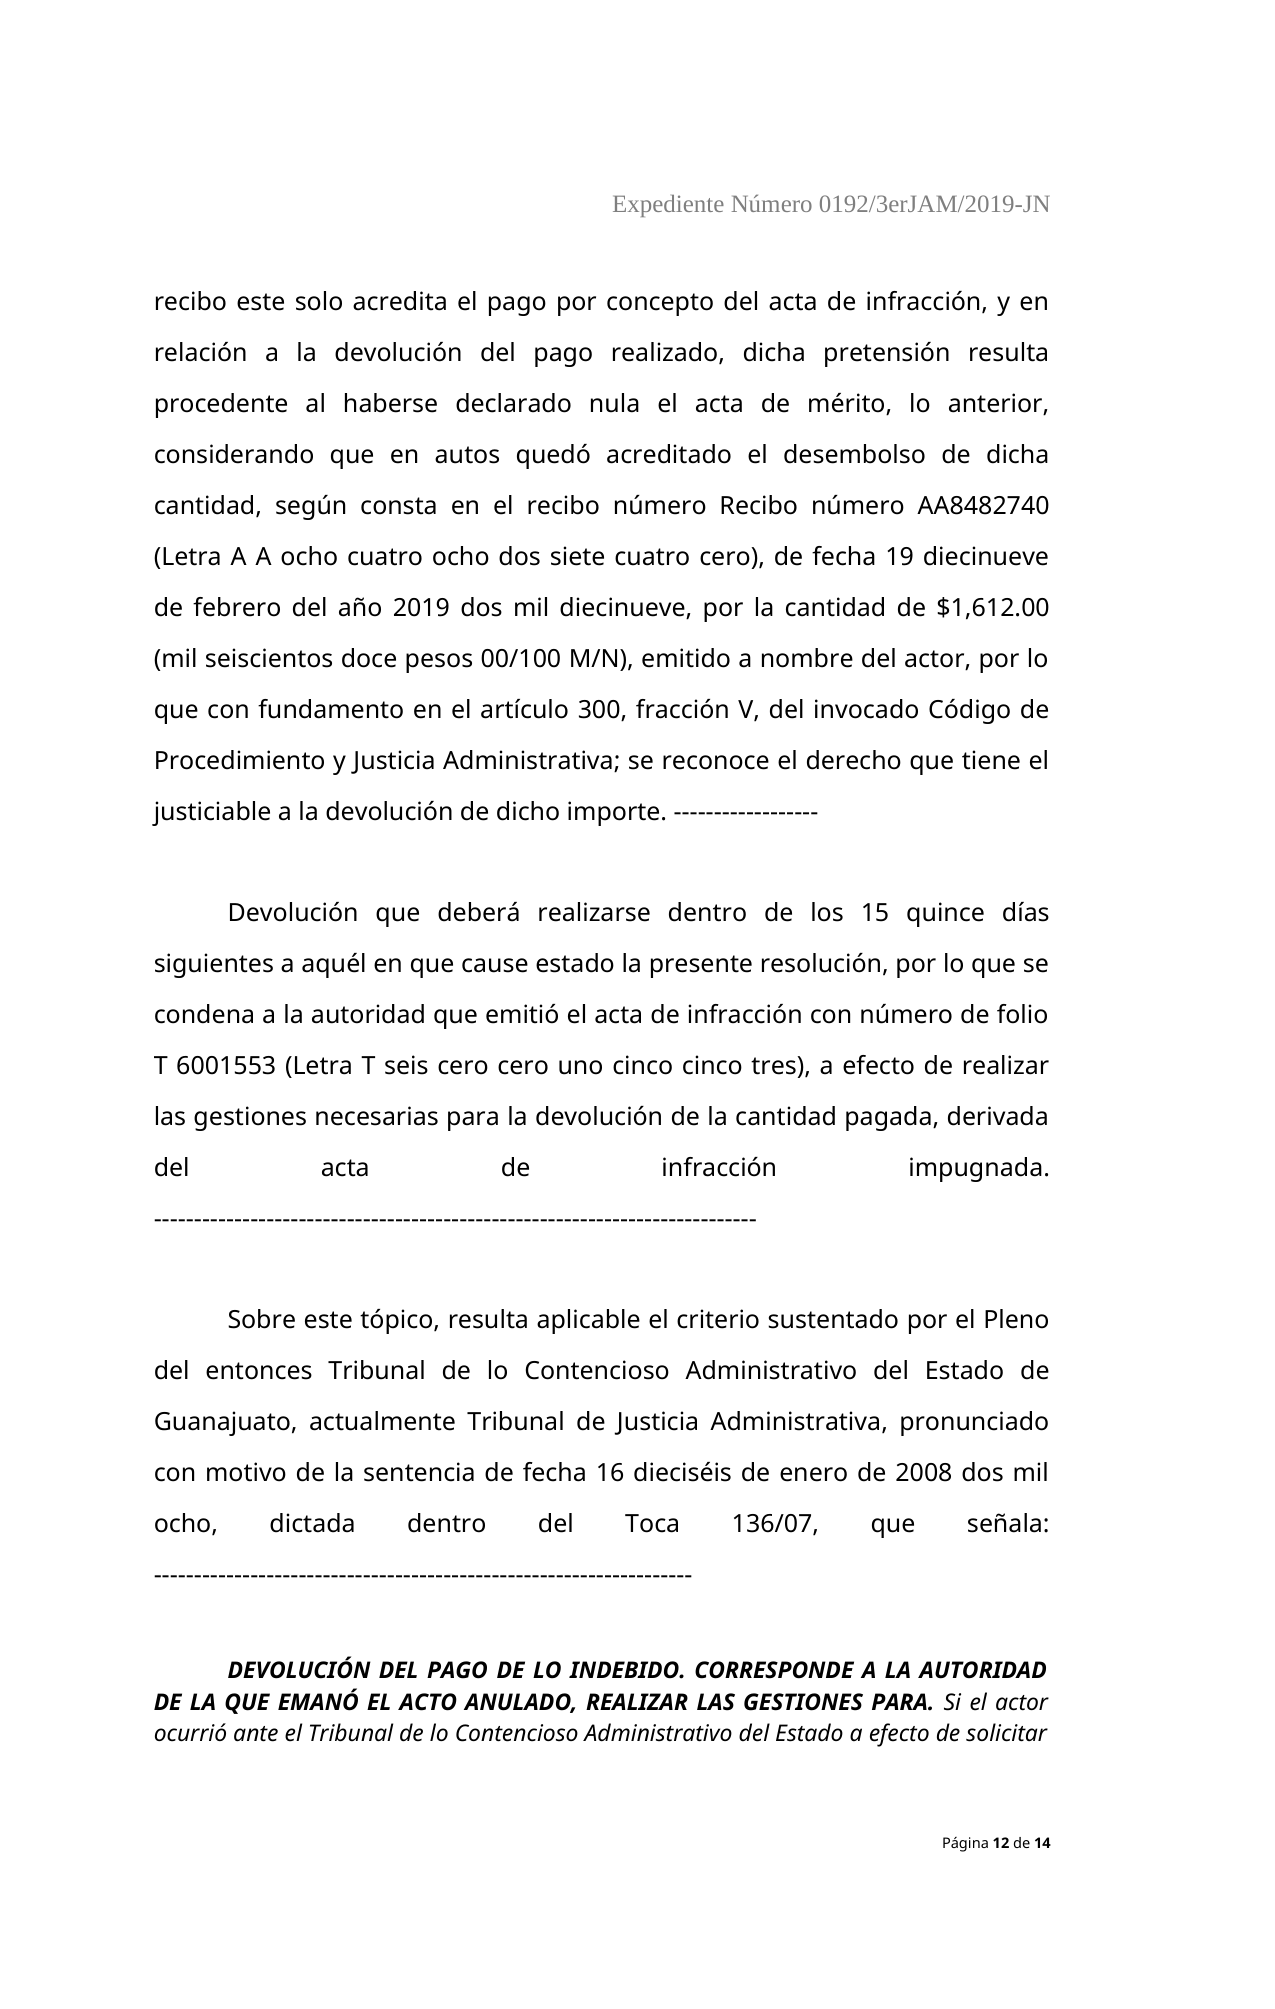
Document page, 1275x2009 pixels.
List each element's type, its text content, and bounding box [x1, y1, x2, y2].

text Sobre este tópico, resulta aplicable el criterio sustentado por el Pleno del entonces Tribunal de lo Contencioso Administrativo del Estado de Guanajuato, actualmente Tribunal de Justicia Administrativa, pronunciado con motivo de la sentencia de fecha 16 dieciséis de enero de 2008 dos mil ocho, dictada dentro del Toca 136/07, que señala: ------------------------------------------------------------------- [153, 1301, 1051, 1591]
text Devolución que deberá realizarse dentro de los 15 quince días siguientes a aquél en que cause estado la presente resolución, por lo que se condena a la autoridad que emitió el acta de infracción con número de folio T 6001553 (Letra T seis cero cero uno cinco cinco tres), a efecto de realizar las gestiones necesarias para la devolución de la cantidad pagada, derivada del acta de infracción impugnada. --------------------------------------------------------------------------- [153, 894, 1051, 1235]
